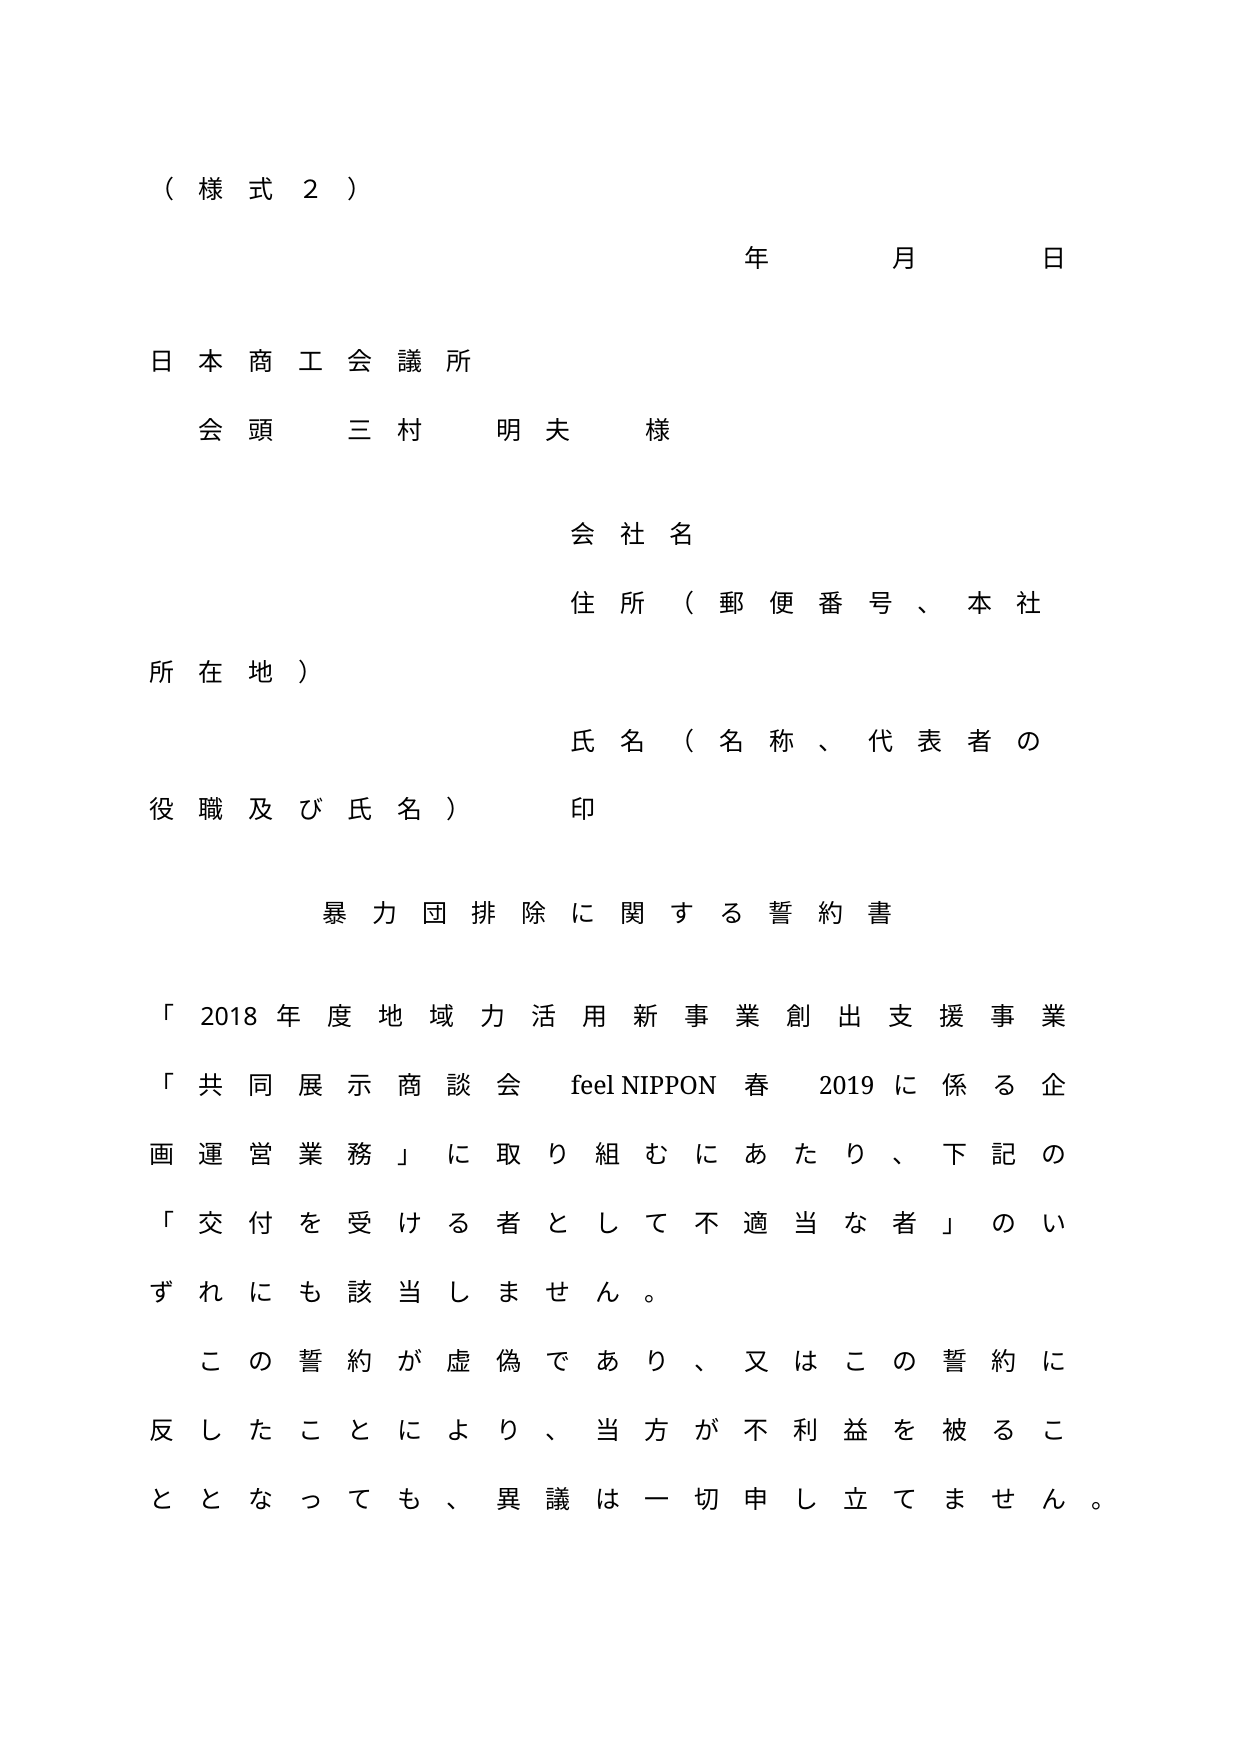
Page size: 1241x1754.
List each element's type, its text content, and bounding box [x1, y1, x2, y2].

text 日本商工会議所 [149, 325, 1091, 394]
text 住所（郵便番号、本社所在地） [149, 567, 1091, 704]
text 会頭 三村 明夫 様 [149, 394, 1091, 463]
text 「2018年度地域力活用新事業創出支援事業「共同展示商談会 feel NIPPON 春 2019に係る企画運営業務」に取り組むにあたり、下記の「交付を受ける者として不適当な者」のいずれにも該当しません。 [149, 980, 1091, 1325]
text 年 月 日 [149, 222, 1091, 291]
text この誓約が虚偽であり、又はこの誓約に反したことにより、当方が不利益を被ることとなっても、異議は一切申し立てません。 [149, 1325, 1091, 1532]
text 会社名 [149, 498, 1091, 567]
text （様式２） [149, 153, 1091, 222]
text 暴力団排除に関する誓約書 [149, 877, 1091, 946]
text 氏名（名称、代表者の役職及び氏名） 印 [149, 704, 1091, 842]
